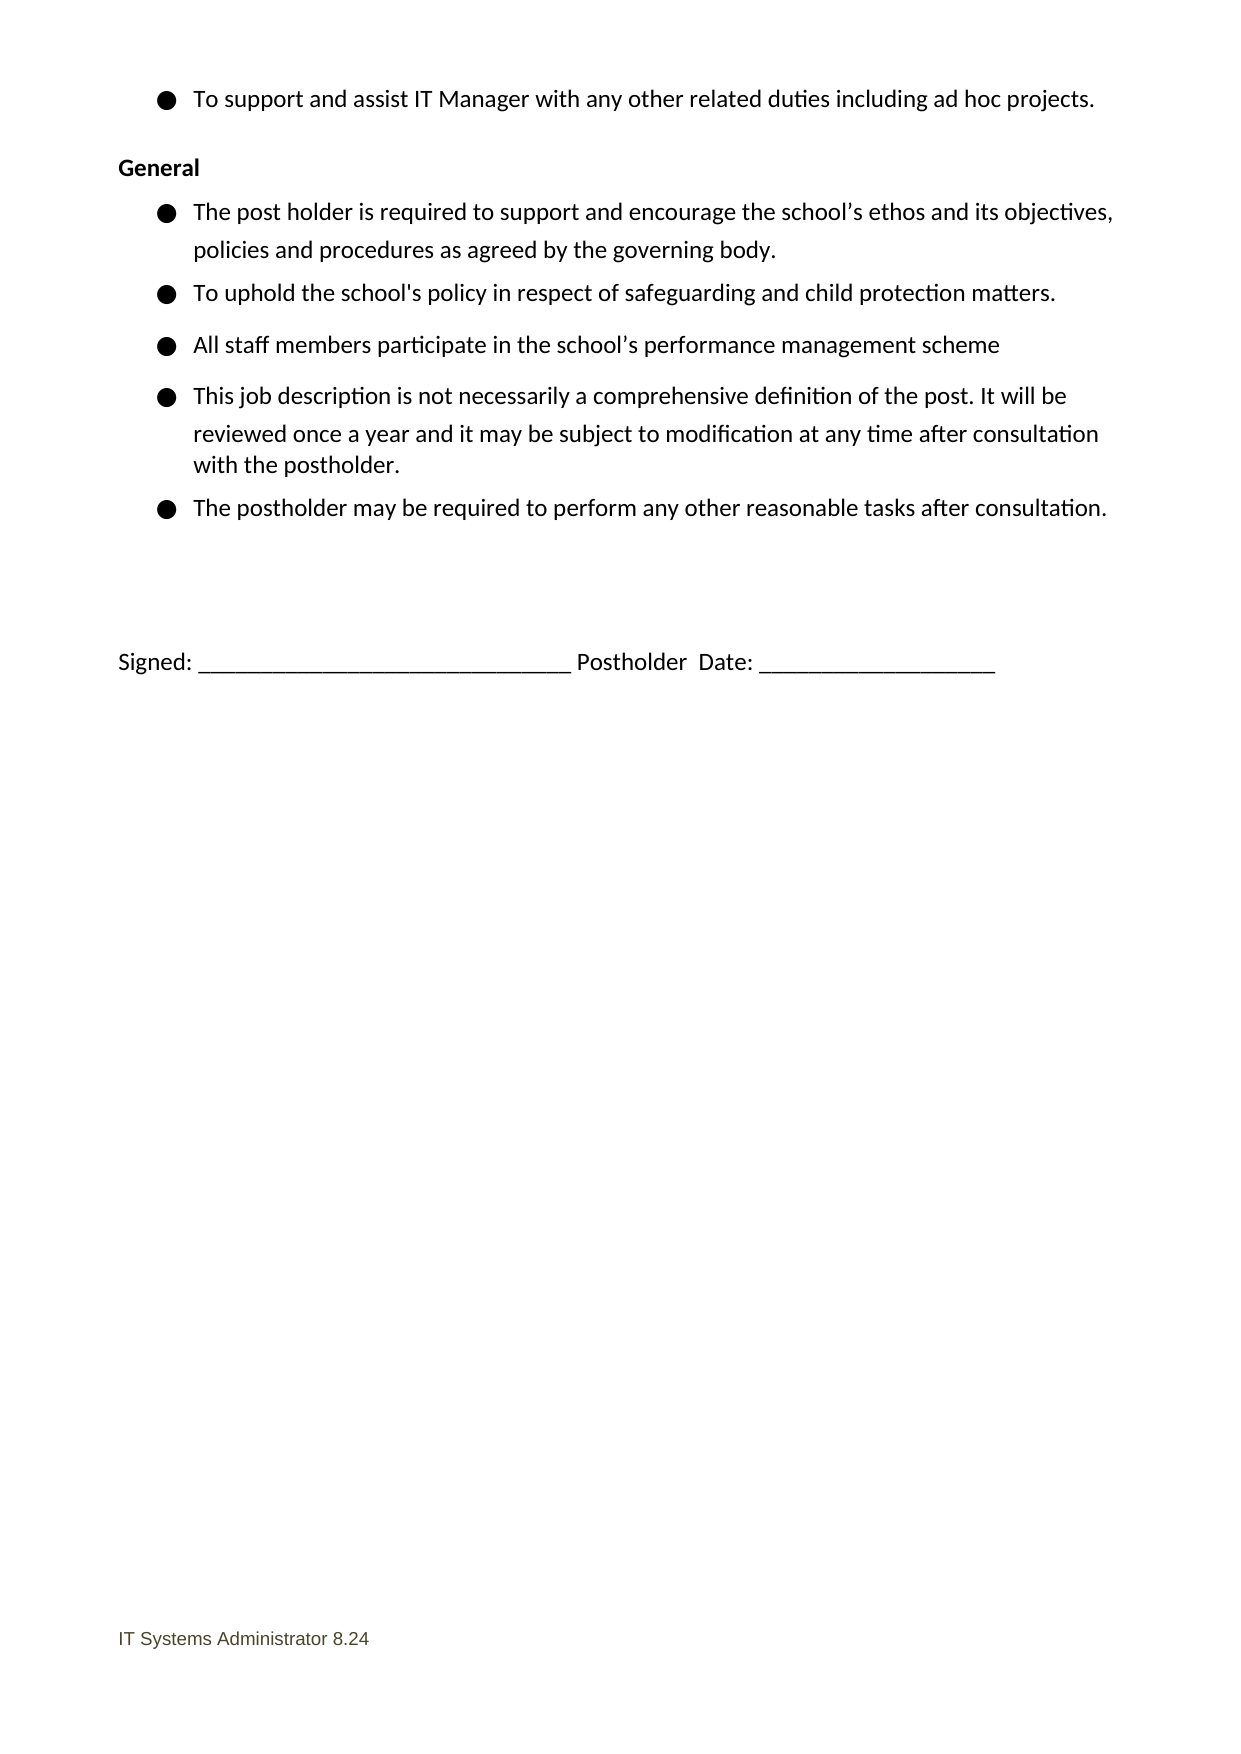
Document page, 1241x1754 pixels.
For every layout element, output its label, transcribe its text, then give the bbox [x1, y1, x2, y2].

subtitle General [118, 153, 1122, 183]
list To support and assist IT Manager with any other related duties including ad hoc projects. [156, 71, 1122, 122]
list All staff members participate in the school’s performance management scheme [156, 316, 1122, 367]
list The postholder may be required to perform any other reasonable tasks after consultation. [156, 480, 1122, 531]
subtitle Signed: ______________________________ Postholder Date: ___________________ [118, 647, 1122, 677]
list The post holder is required to support and encourage the school’s ethos and its objectives, policies and procedures as agreed by the governing body. [156, 183, 1122, 265]
list To uphold the school's policy in respect of safeguarding and child protection matters. [156, 265, 1122, 316]
list This job description is not necessarily a comprehensive definition of the post. It will be reviewed once a year and it may be subject to modification at any time after consultation with the postholder. [156, 367, 1122, 480]
